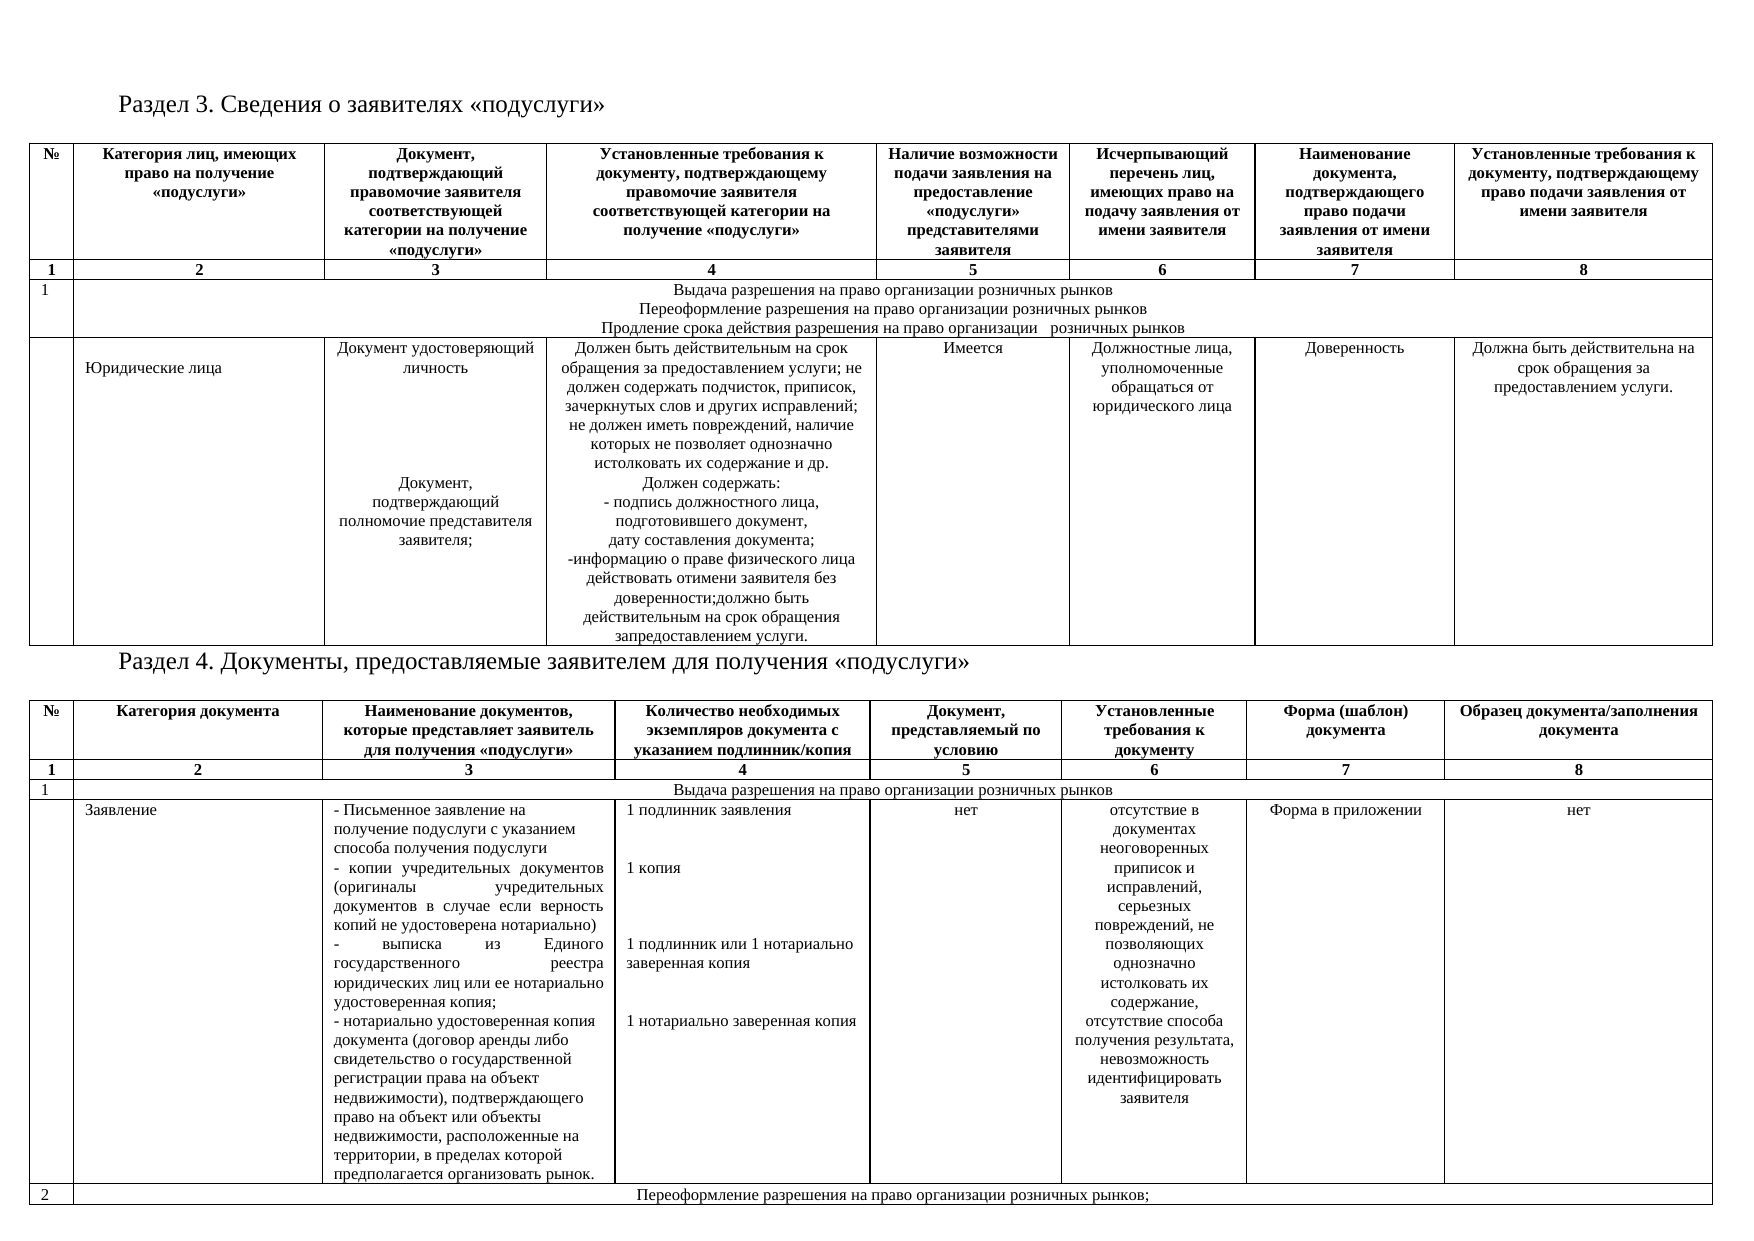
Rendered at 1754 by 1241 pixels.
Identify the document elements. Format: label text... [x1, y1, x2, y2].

table_cell Должностные лица, уполномоченные обращаться от юридического лица [1070, 338, 1254, 645]
text Раздел 4. Документы, предоставляемые заявителем для получения «подуслуги» [118, 646, 1636, 675]
table_header Форма (шаблон) документа [1247, 701, 1444, 758]
table_cell 3 [323, 760, 614, 779]
table_cell Документ удостоверяющий личность Документ, подтверждающий полномочие представителя заявителя; [325, 338, 546, 645]
text Раздел 3. Сведения о заявителях «подуслуги» [118, 89, 1636, 117]
table_cell 1 [30, 260, 73, 279]
table_header № [30, 701, 73, 758]
table_cell 2 [30, 1184, 73, 1203]
table_cell 2 [74, 760, 322, 779]
table_cell Должен быть действительным на срок обращения за предоставлением услуги; не должен содержать подчисток, приписок, зачеркнутых слов и других исправлений; не должен иметь повреждений, наличие которых не позволяет однозначно истолковать их содержание и др. Должен содержать: - подпись должностного лица, подготовившего документ, дату составления документа; -информацию о праве физического лица действовать отимени заявителя без доверенности;должно быть действительным на срок обращения запредоставлением услуги. [547, 338, 876, 645]
table_cell [30, 800, 73, 1183]
table_cell Юридические лица [74, 338, 324, 645]
table_cell 7 [1256, 260, 1454, 279]
table_header Установленные требования к документу, подтверждающему правомочие заявителя соответствующей категории на получение «подуслуги» [547, 144, 876, 258]
table_header Количество необходимых экземпляров документа с указанием подлинник/копия [616, 701, 869, 758]
table_cell нет [1445, 800, 1712, 1183]
table_header Наименование документа, подтверждающего право подачи заявления от имени заявителя [1256, 144, 1454, 258]
table_header Исчерпывающий перечень лиц, имеющих право на подачу заявления от имени заявителя [1070, 144, 1254, 258]
table_cell Имеется [877, 338, 1069, 645]
table_cell Выдача разрешения на право организации розничных рынков Переоформление разрешения на право организации розничных рынков Продление срока действия разрешения на право организации розничных рынков [74, 280, 1712, 337]
table_cell 4 [616, 760, 869, 779]
table_header Наличие возможности подачи заявления на предоставление «подуслуги» представителями заявителя [877, 144, 1069, 258]
table_cell 1 подлинник заявления 1 копия 1 подлинник или 1 нотариально заверенная копия 1 нотариально заверенная копия [616, 800, 869, 1183]
table_header № [30, 144, 73, 258]
table_header Установленные требования к документу [1062, 701, 1246, 758]
table_cell Переоформление разрешения на право организации розничных рынков; [74, 1184, 1712, 1203]
table_header Документ, представляемый по условию [871, 701, 1061, 758]
table_cell 1 [30, 760, 73, 779]
table_cell 6 [1070, 260, 1254, 279]
table_cell 1 [30, 780, 73, 799]
table_cell Выдача разрешения на право организации розничных рынков [74, 780, 1712, 799]
table_cell 4 [547, 260, 876, 279]
table_cell 1 [30, 280, 73, 337]
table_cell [1062, 800, 1246, 1183]
table_header Образец документа/заполнения документа [1445, 701, 1712, 758]
table_cell 3 [325, 260, 546, 279]
table_cell Доверенность [1256, 338, 1454, 645]
table_cell нет [871, 800, 1061, 1183]
table_cell 8 [1455, 260, 1712, 279]
table_header Наименование документов, которые представляет заявитель для получения «подуслуги» [323, 701, 614, 758]
table_cell 5 [871, 760, 1061, 779]
table_cell 7 [1247, 760, 1444, 779]
table_cell Форма в приложении [1247, 800, 1444, 1183]
table_cell 6 [1062, 760, 1246, 779]
table_header Документ, подтверждающий правомочие заявителя соответствующей категории на получение «подуслуги» [325, 144, 546, 258]
table_cell 2 [74, 260, 324, 279]
table_cell Заявление [74, 800, 322, 1183]
table_header Категория документа [74, 701, 322, 758]
table_cell 5 [877, 260, 1069, 279]
table_cell 8 [1445, 760, 1712, 779]
table_header Установленные требования к документу, подтверждающему право подачи заявления от имени заявителя [1455, 144, 1712, 258]
table_cell Должна быть действительна на срок обращения за предоставлением услуги. [1455, 338, 1712, 645]
table_cell [30, 338, 73, 645]
table_cell - Письменное заявление на получение подуслуги с указанием способа получения подуслуги - копии учредительных документов (оригиналы учредительных документов в случае если верность копий не удостоверена нотариально) - выписка из Единого государственного реестра юридических лиц или ее нотариально удостоверенная копия; - нотариально удостоверенная копия документа (договор аренды либо свидетельство о государственной регистрации права на объект недвижимости), подтверждающего право на объект или объекты недвижимости, расположенные на территории, в пределах которой предполагается организовать рынок. [323, 800, 614, 1183]
table_header Категория лиц, имеющих право на получение «подуслуги» [74, 144, 324, 258]
